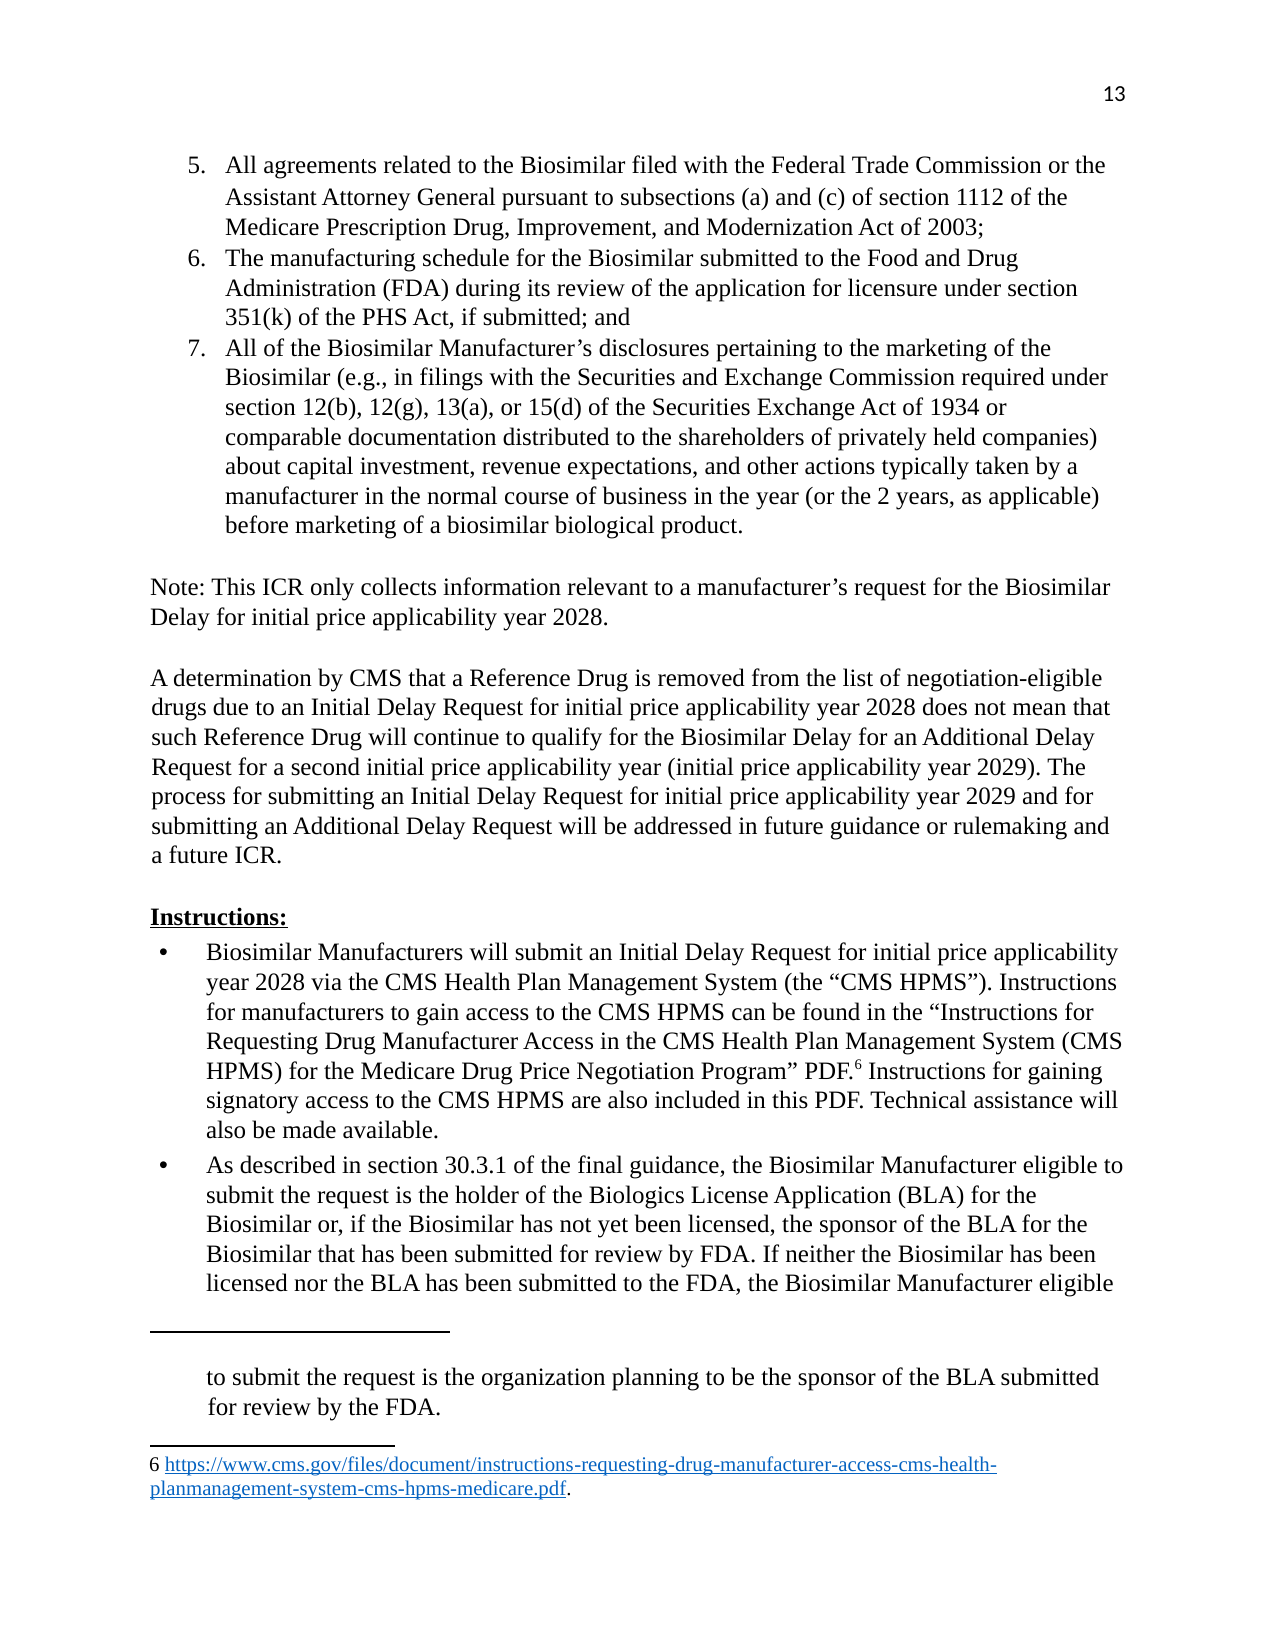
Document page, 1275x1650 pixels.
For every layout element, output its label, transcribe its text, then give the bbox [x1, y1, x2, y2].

text Instructions: [150, 902, 1125, 931]
list As described in section 30.3.1 of the final guidance, the Biosimilar Manufacturer eligible to submit the request is the holder of the Biologics License Application (BLA) for the Biosimilar or, if the Biosimilar has not yet been licensed, the sponsor of the BLA for the Biosimilar that has been submitted for review by FDA. If neither the Biosimilar has been licensed nor the BLA has been submitted to the FDA, the Biosimilar Manufacturer eligible [159, 1150, 1124, 1297]
list The manufacturing schedule for the Biosimilar submitted to the Food and Drug Administration (FDA) during its review of the application for licensure under section 351(k) of the PHS Act, if submitted; and [187, 243, 1124, 331]
text Medicare Prescription Drug, Improvement, and Modernization Act of 2003; [225, 212, 1124, 241]
text A determination by CMS that a Reference Drug is removed from the list of negotiation-eligible drugs due to an Initial Delay Request for initial price applicability year 2028 does not mean that such Reference Drug will continue to qualify for the Biosimilar Delay for an Additional Delay Request for a second initial price applicability year (initial price applicability year 2029). The process for submitting an Initial Delay Request for initial price applicability year 2029 and for submitting an Additional Delay Request will be addressed in future guidance or rulemaking and a future ICR. [150, 663, 1124, 869]
list All agreements related to the Biosimilar filed with the Federal Trade Commission or the [187, 151, 1124, 179]
text Note: This ICR only collects information relevant to a manufacturer’s request for the Biosimilar Delay for initial price applicability year 2028. [150, 572, 1125, 631]
text Assistant Attorney General pursuant to subsections (a) and (c) of section 1112 of the [225, 182, 1124, 210]
list All of the Biosimilar Manufacturer’s disclosures pertaining to the marketing of the Biosimilar (e.g., in filings with the Securities and Exchange Commission required under section 12(b), 12(g), 13(a), or 15(d) of the Securities Exchange Act of 1934 or comparable documentation distributed to the shareholders of privately held companies) about capital investment, revenue expectations, and other actions typically taken by a manufacturer in the normal course of business in the year (or the 2 years, as applicable) before marketing of a biosimilar biological product. [187, 333, 1124, 539]
list Biosimilar Manufacturers will submit an Initial Delay Request for initial price applicability year 2028 via the CMS Health Plan Management System (the “CMS HPMS”). Instructions for manufacturers to gain access to the CMS HPMS can be found in the “Instructions for Requesting Drug Manufacturer Access in the CMS Health Plan Management System (CMS HPMS) for the Medicare Drug Price Negotiation Program” PDF. Instructions for gaining signatory access to the CMS HPMS are also included in this PDF. Technical assistance will also be made available. [159, 937, 1124, 1144]
text to submit the request is the organization planning to be the sponsor of the BLA submitted for review by the FDA. [206, 1362, 1124, 1421]
